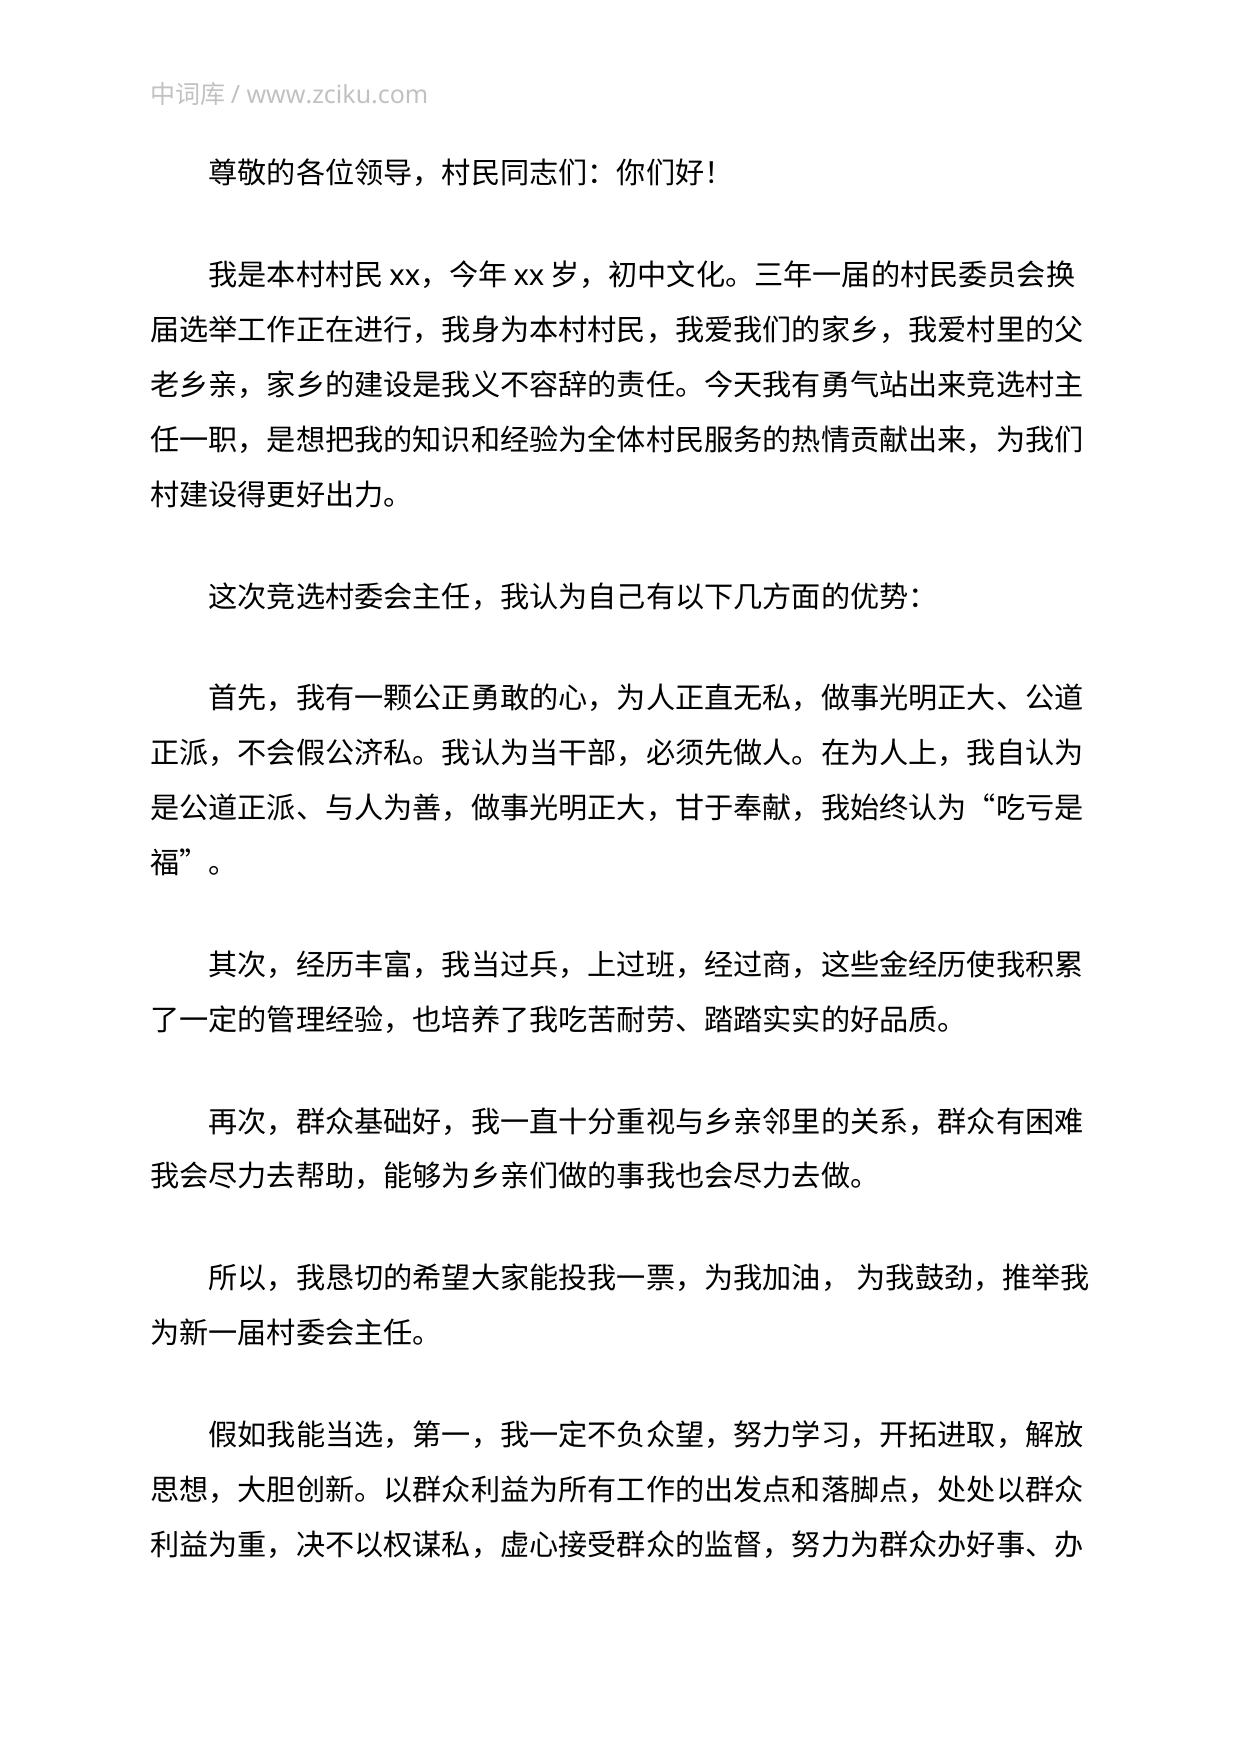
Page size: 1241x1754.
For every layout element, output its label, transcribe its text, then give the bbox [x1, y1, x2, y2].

text 这次竞选村委会主任，我认为自己有以下几方面的优势： [150, 573, 1090, 616]
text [150, 1411, 1090, 1563]
text 其次，经历丰富，我当过兵，上过班，经过商，这些金经历使我积累了一定的管理经验，也培养了我吃苦耐劳、踏踏实实的好品质。 [150, 941, 1090, 1039]
text 尊敬的各位领导，村民同志们：你们好！ [150, 150, 1090, 192]
text 首先，我有一颗公正勇敢的心，为人正直无私，做事光明正大、公道正派，不会假公济私。我认为当干部，必须先做人。在为人上，我自认为是公道正派、与人为善，做事光明正大，甘于奉献，我始终认为“吃亏是福”。 [150, 675, 1090, 882]
text 所以，我恳切的希望大家能投我一票，为我加油， 为我鼓劲，推举我为新一届村委会主任。 [150, 1255, 1090, 1352]
text 我是本村村民xx，今年xx岁，初中文化。三年一届的村民委员会换届选举工作正在进行，我身为本村村民，我爱我们的家乡，我爱村里的父老乡亲，家乡的建设是我义不容辞的责任。今天我有勇气站出来竞选村主任一职，是想把我的知识和经验为全体村民服务的热情贡献出来，为我们村建设得更好出力。 [150, 252, 1090, 514]
text 再次，群众基础好，我一直十分重视与乡亲邻里的关系，群众有困难我会尽力去帮助，能够为乡亲们做的事我也会尽力去做。 [150, 1098, 1090, 1195]
